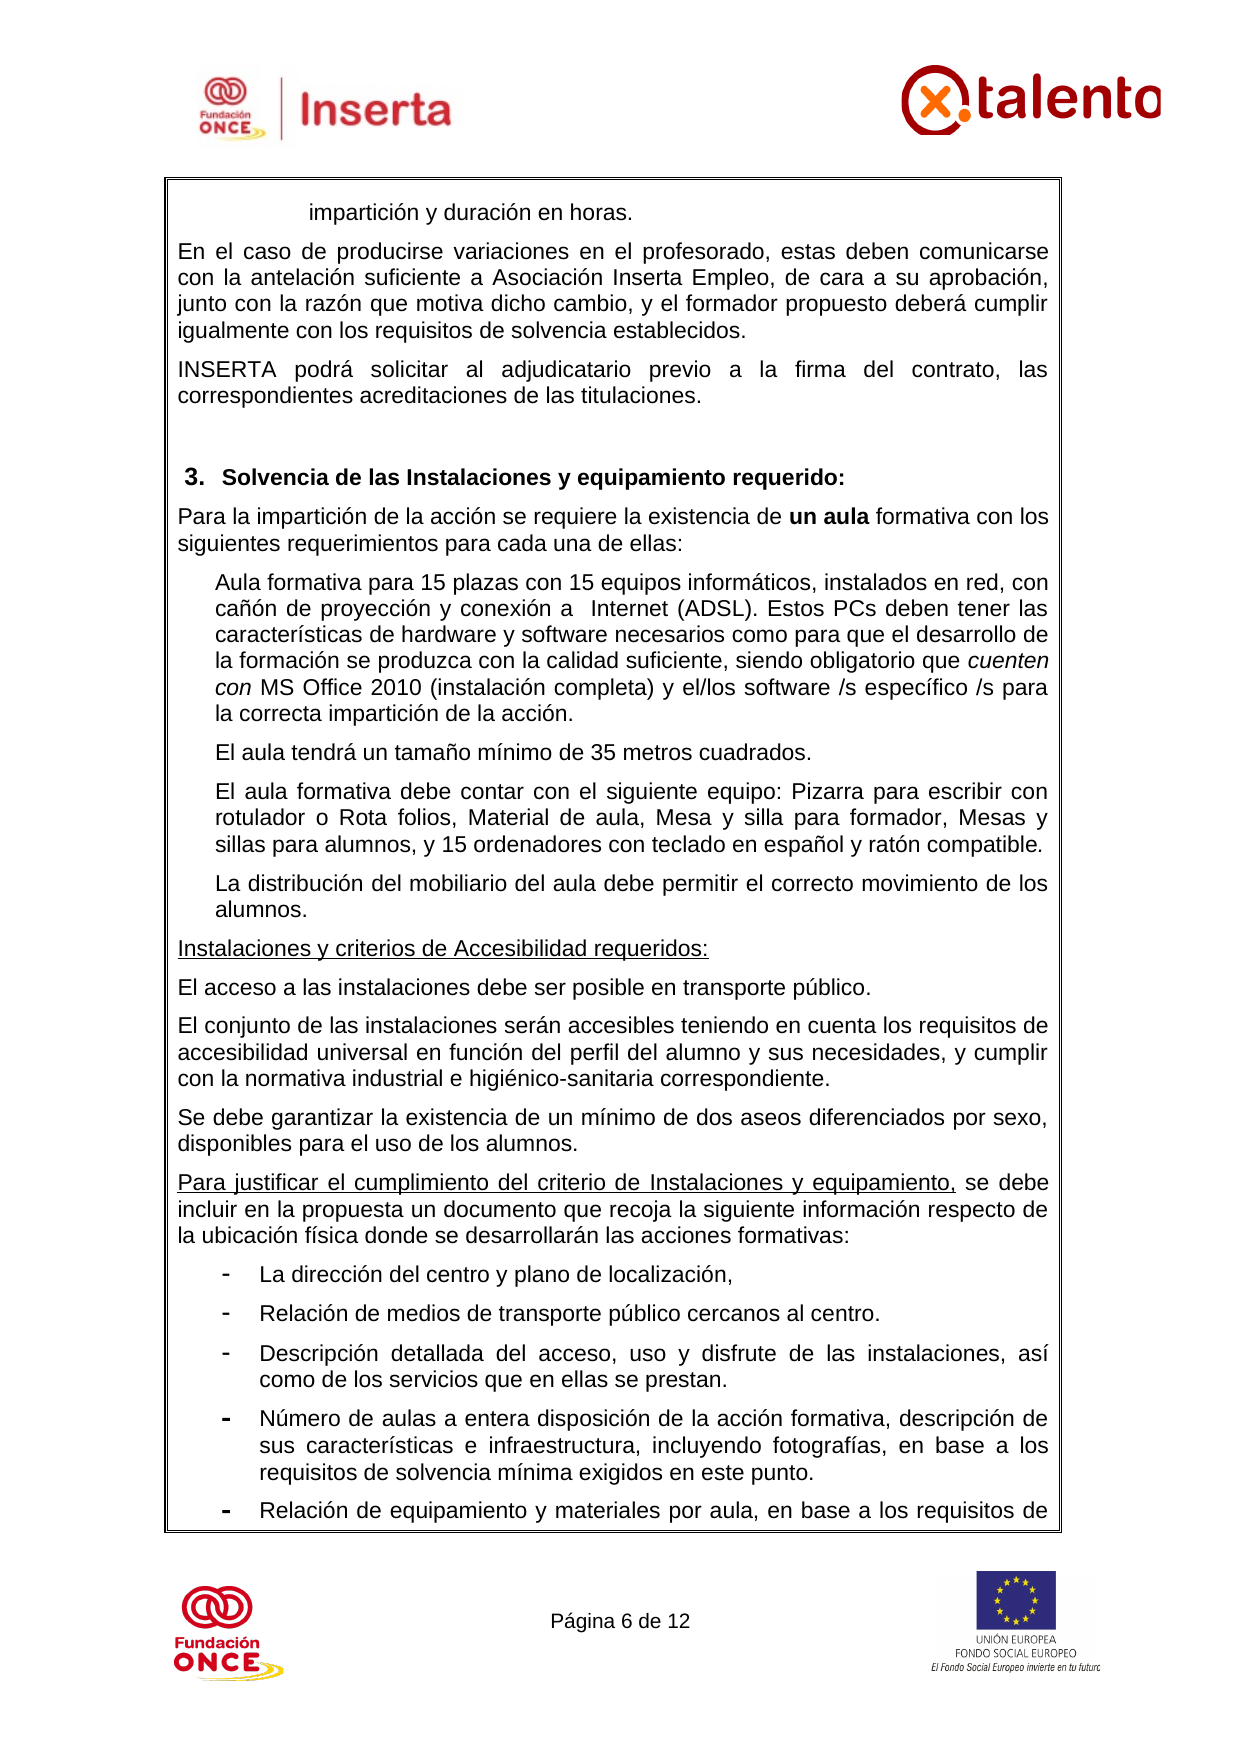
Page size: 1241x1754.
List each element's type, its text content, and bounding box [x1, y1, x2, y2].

picture [177, 44, 470, 175]
picture [901, 65, 1161, 135]
picture [931, 1571, 1100, 1673]
picture [173, 1586, 284, 1681]
